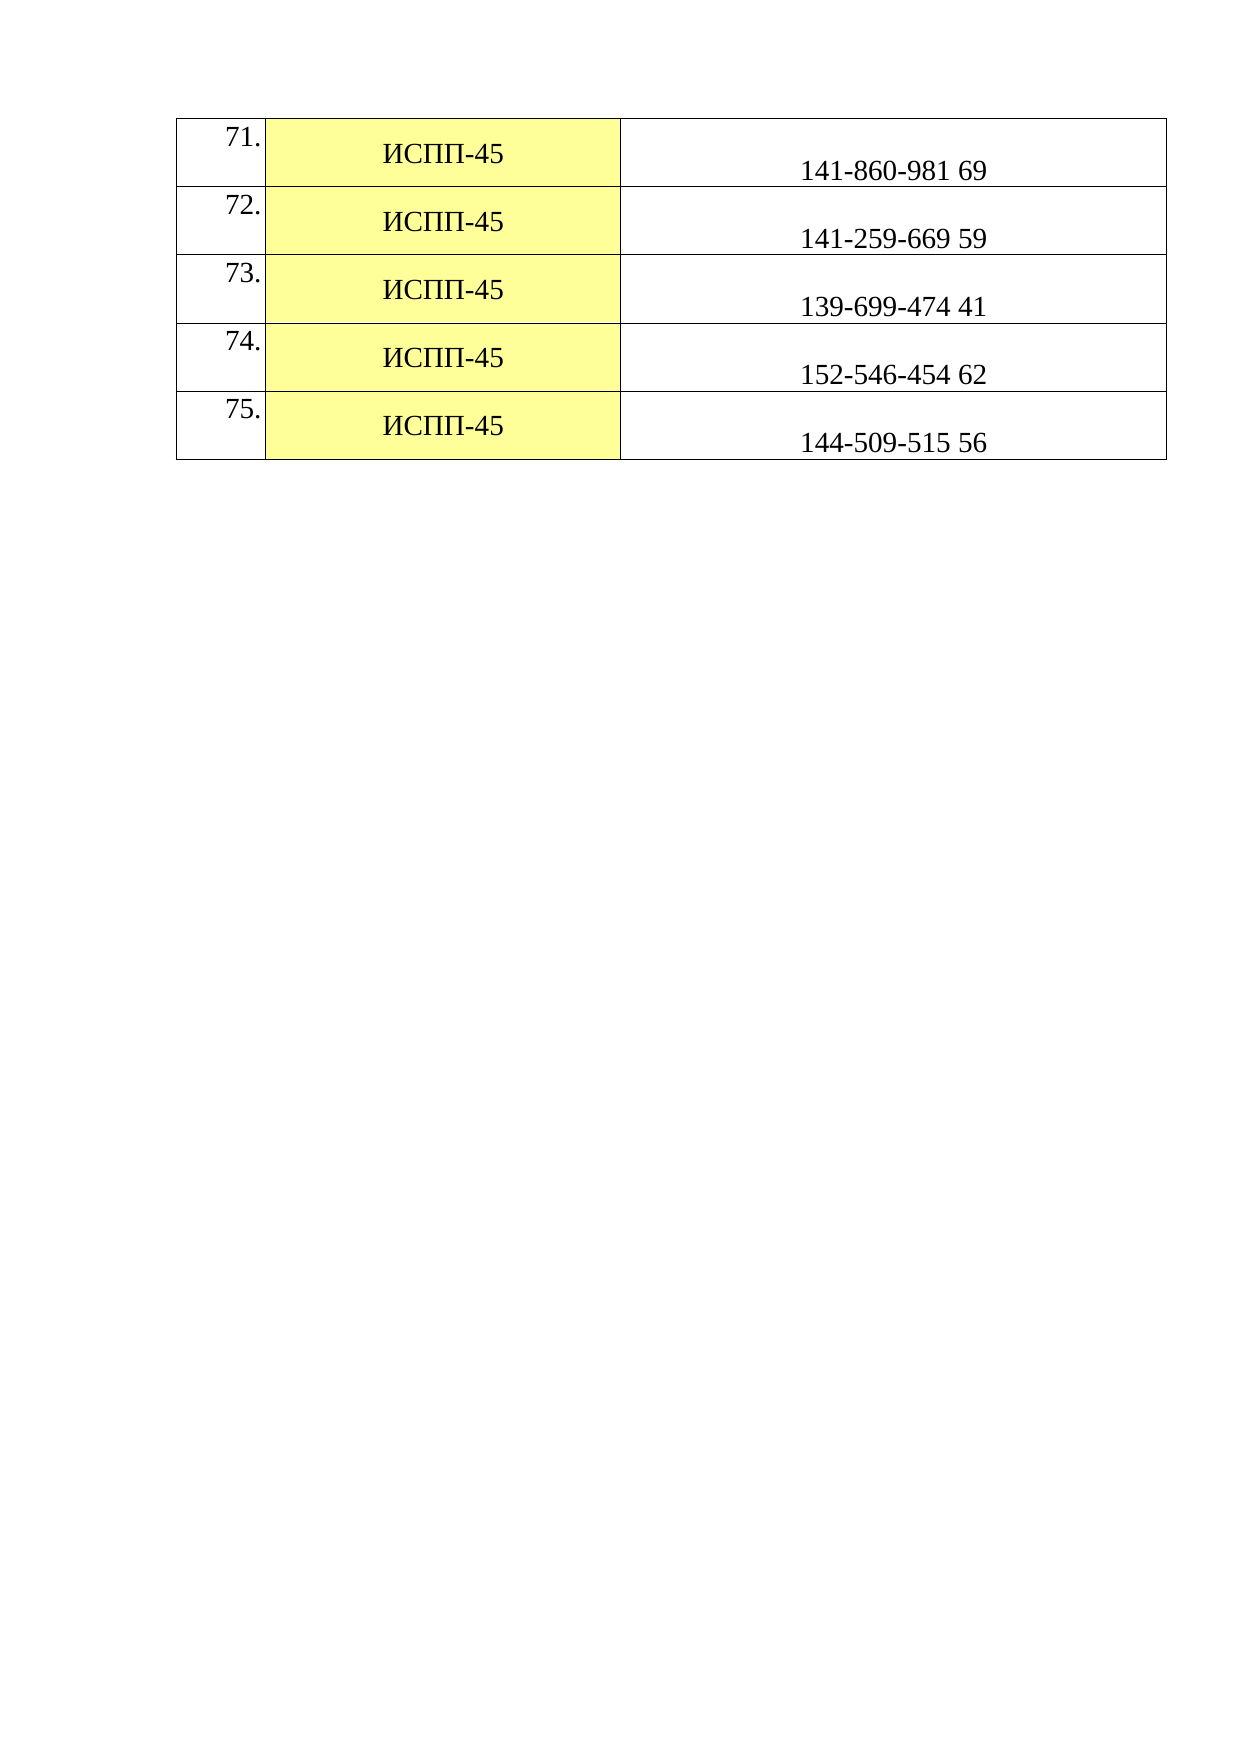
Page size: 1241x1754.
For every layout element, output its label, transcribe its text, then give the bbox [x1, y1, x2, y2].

table_cell [177, 119, 265, 186]
table_cell [177, 255, 265, 322]
table_cell [177, 187, 265, 254]
table_cell 141-860-981 69 [621, 119, 1166, 186]
table_cell ИСПП-45 [266, 187, 620, 254]
table_cell [177, 324, 265, 391]
table_cell 152-546-454 62 [621, 324, 1166, 391]
table_cell ИСПП-45 [266, 119, 620, 186]
table_cell 141-259-669 59 [621, 187, 1166, 254]
table_cell ИСПП-45 [266, 255, 620, 322]
table_cell 144-509-515 56 [621, 392, 1166, 459]
table_cell 139-699-474 41 [621, 255, 1166, 322]
table_cell ИСПП-45 [266, 324, 620, 391]
table_cell [177, 392, 265, 459]
table_cell ИСПП-45 [266, 392, 620, 459]
